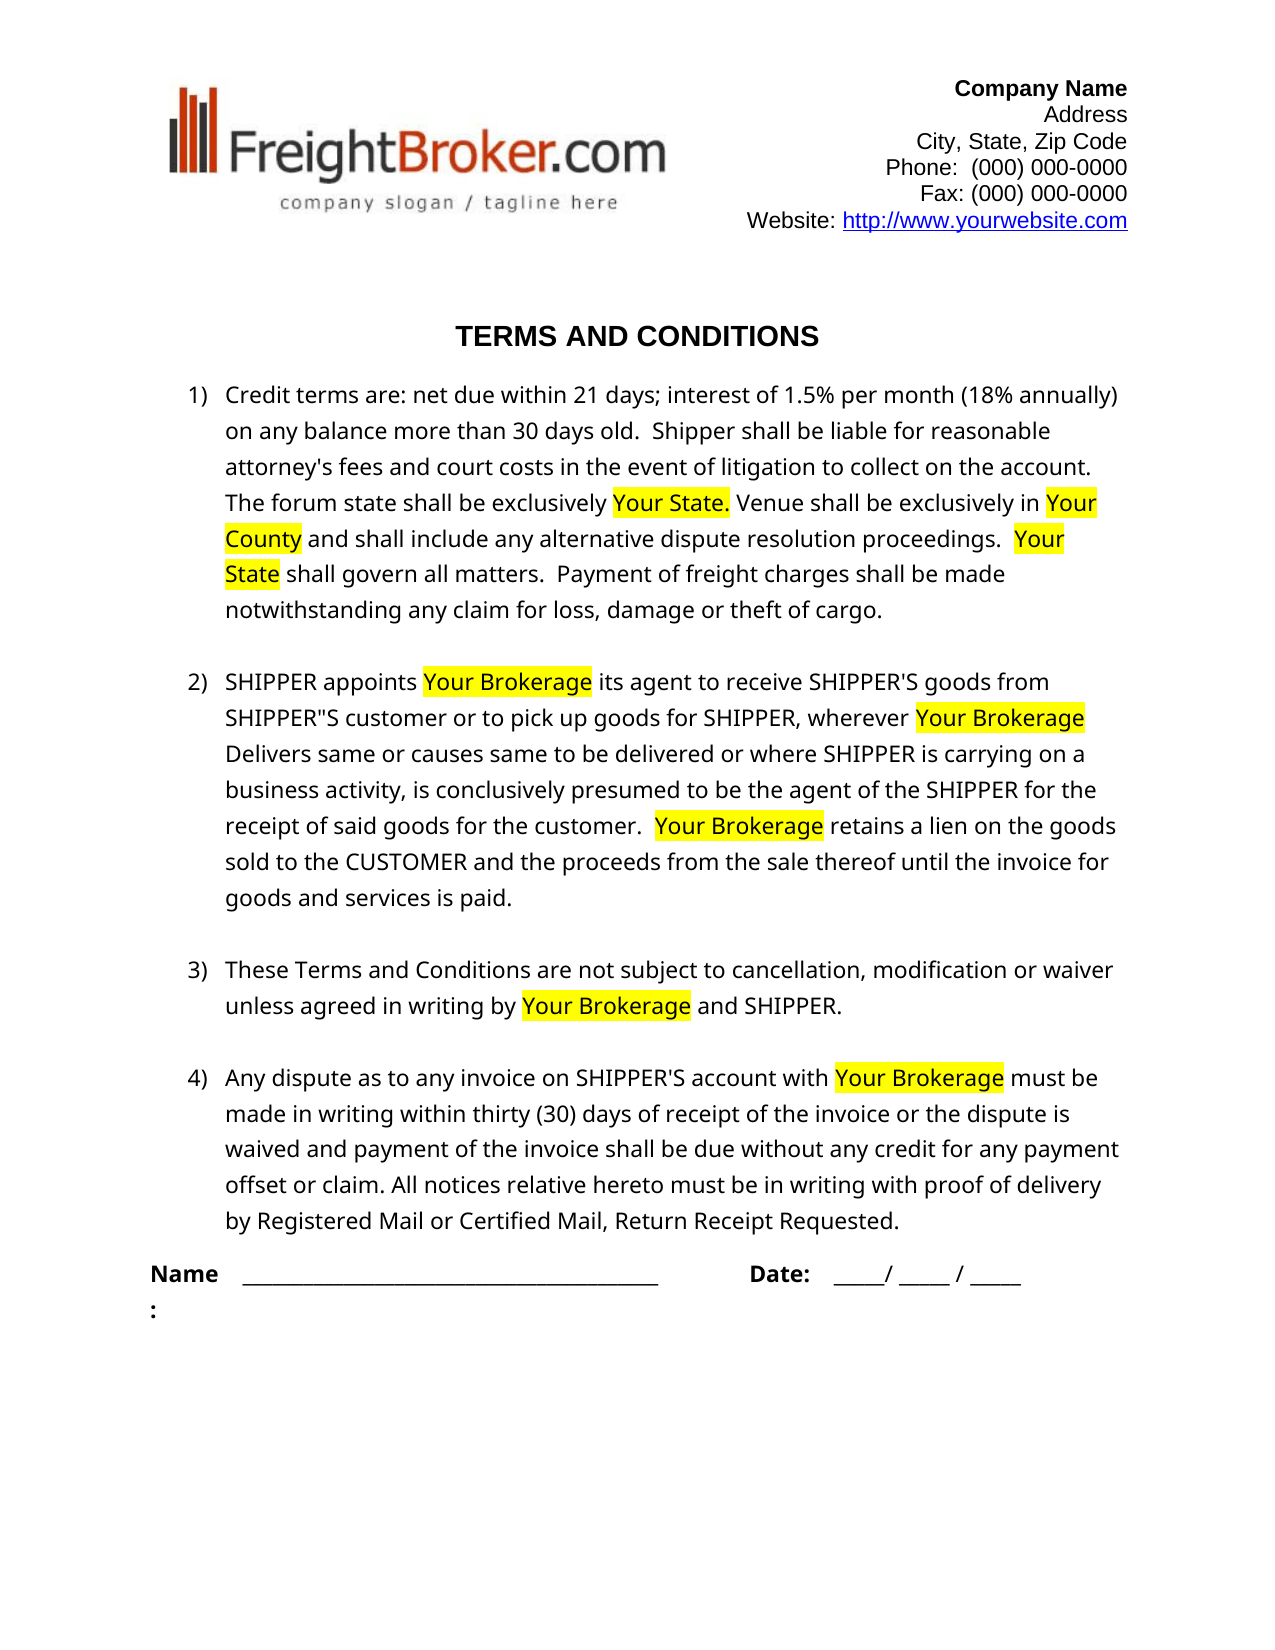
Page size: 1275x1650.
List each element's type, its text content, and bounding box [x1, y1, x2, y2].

list These Terms and Conditions are not subject to cancellation, modification or waiver unless agreed in writing by Your Brokerage and SHIPPER. [187, 954, 1125, 1021]
list Credit terms are: net due within 21 days; interest of 1.5% per month (18% annually) on any balance more than 30 days old. Shipper shall be liable for reasonable attorney's fees and court costs in the event of litigation to collect on the account. The forum state shall be exclusively Your State. Venue shall be exclusively in Your County and shall include any alternative dispute resolution proceedings. Your State shall govern all matters. Payment of freight charges shall be made notwithstanding any claim for loss, damage or theft of cargo. [187, 379, 1125, 626]
table_header _________________________________________ [231, 1258, 738, 1329]
list Any dispute as to any invoice on SHIPPER'S account with Your Brokerage must be made in writing within thirty (30) days of receipt of the invoice or the dispute is waived and payment of the invoice shall be due without any credit for any payment offset or claim. All notices relative hereto must be in writing with proof of delivery by Registered Mail or Certified Mail, Return Receipt Requested. [187, 1062, 1125, 1237]
list SHIPPER appoints Your Brokerage its agent to receive SHIPPER'S goods from SHIPPER"S customer or to pick up goods for SHIPPER, wherever Your Brokerage Delivers same or causes same to be delivered or where SHIPPER is carrying on a business activity, is conclusively presumed to be the agent of the SHIPPER for the receipt of said goods for the customer. Your Brokerage retains a lien on the goods sold to the CUSTOMER and the proceeds from the sale thereof until the invoice for goods and services is paid. [187, 666, 1125, 913]
table_header Name: [139, 1258, 231, 1329]
table_header _____/ _____ / _____ [823, 1258, 1113, 1329]
text TERMS AND CONDITIONS [150, 319, 1125, 353]
table_header Date: [738, 1258, 822, 1329]
picture [150, 75, 687, 230]
